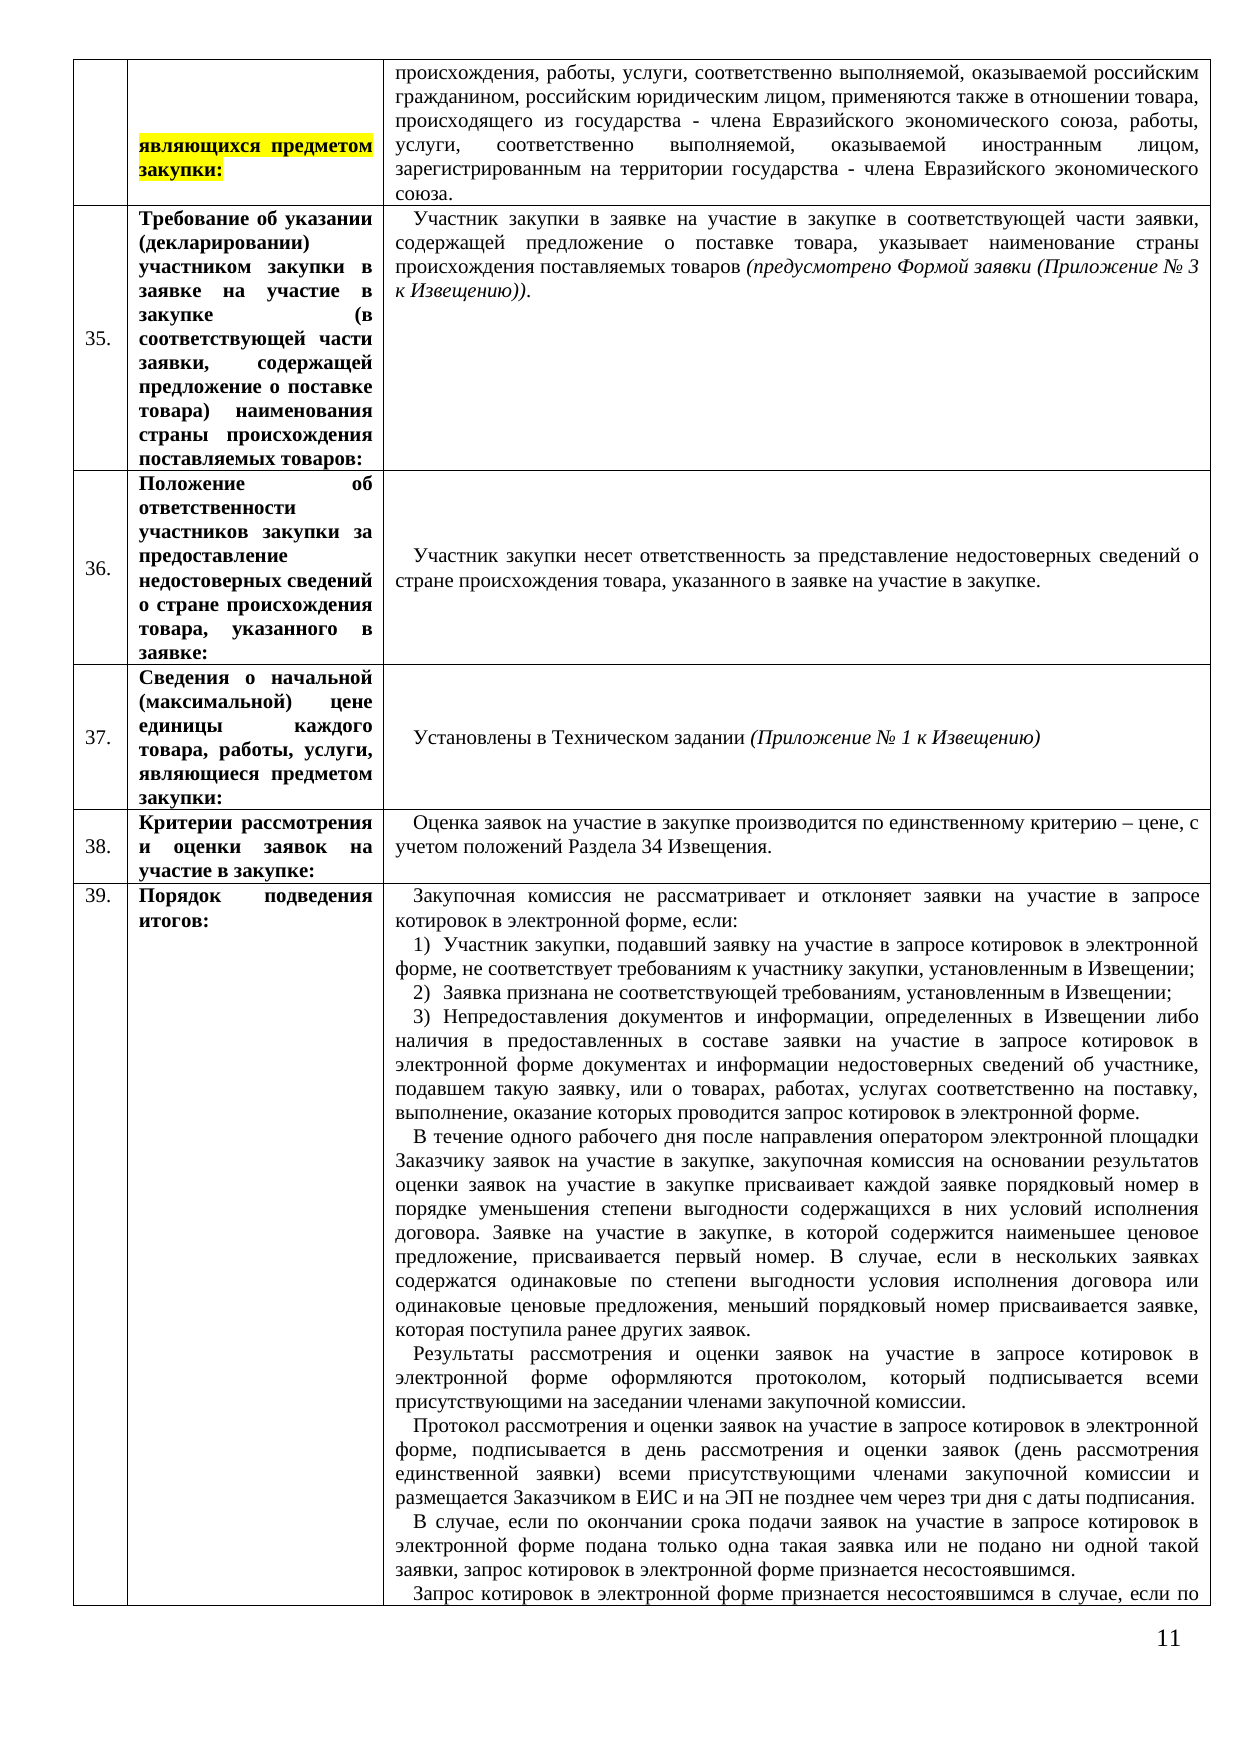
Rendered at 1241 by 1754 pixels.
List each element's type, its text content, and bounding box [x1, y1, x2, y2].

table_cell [384, 60, 1210, 204]
table_cell Критерии рассмотрения и оценки заявок на участие в закупке: [128, 810, 383, 882]
table_cell 35. [74, 206, 127, 470]
table_cell Оценка заявок на участие в закупке производится по единственному критерию – цене, с учетом положений Раздела 34 Извещения. [384, 810, 1210, 882]
table_cell Сведения о начальной (максимальной) цене единицы каждого товара, работы, услуги, являющиеся предметом закупки: [128, 665, 383, 809]
table_cell Положение об ответственности участников закупки за предоставление недостоверных сведений о стране происхождения товара, указанного в заявке: [128, 471, 383, 664]
table_cell 39. [74, 884, 127, 1605]
table_cell Установлены в Техническом задании (Приложение № 1 к Извещению) [384, 665, 1210, 809]
table_cell Участник закупки в заявке на участие в закупке в соответствующей части заявки, содержащей предложение о поставке товара, указывает наименование страны происхождения поставляемых товаров (предусмотрено Формой заявки (Приложение № 3 к Извещению)). [384, 206, 1210, 470]
table_cell 37. [74, 665, 127, 809]
table_cell Участник закупки несет ответственность за представление недостоверных сведений о стране происхождения товара, указанного в заявке на участие в закупке. [384, 471, 1210, 664]
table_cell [384, 884, 1210, 1605]
table_cell 36. [74, 471, 127, 664]
table_cell 38. [74, 810, 127, 882]
table_cell Требование об указании (декларировании) участником закупки в заявке на участие в закупке (в соответствующей части заявки, содержащей предложение о поставке товара) наименования страны происхождения поставляемых товаров: [128, 206, 383, 470]
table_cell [128, 884, 383, 1605]
